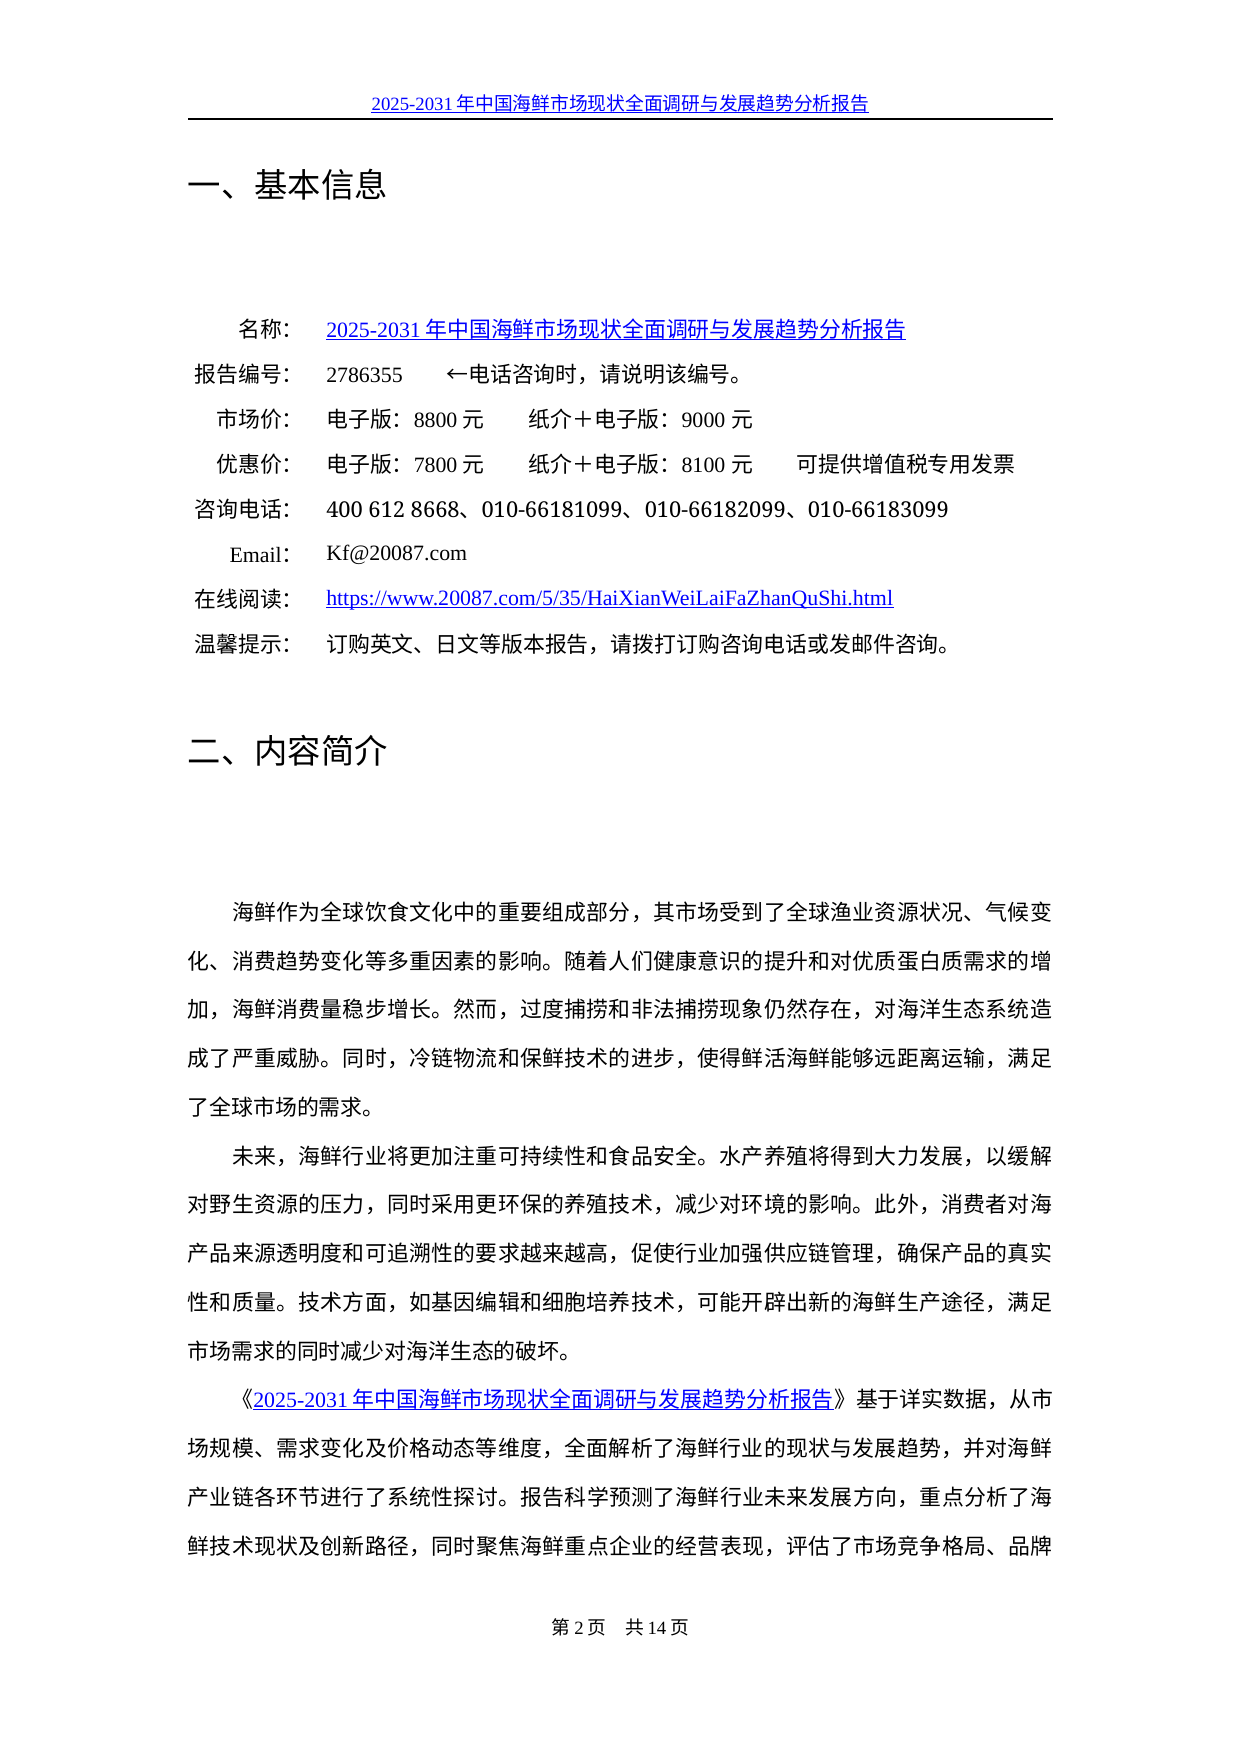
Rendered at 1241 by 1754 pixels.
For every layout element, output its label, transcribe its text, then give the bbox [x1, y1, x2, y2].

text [187, 894, 1053, 1561]
table_cell Kf@20087.com [315, 537, 1073, 582]
table_cell 温馨提示： [167, 627, 315, 672]
table_cell 咨询电话： [167, 492, 315, 537]
table_cell [315, 582, 1073, 627]
table_cell 市场价： [167, 402, 315, 447]
table_cell 订购英文、日文等版本报告，请拨打订购咨询电话或发邮件咨询。 [315, 627, 1073, 672]
table_cell 电子版：7800 元 纸介＋电子版：8100 元 可提供增值税专用发票 [315, 447, 1073, 492]
table_cell Email： [167, 537, 315, 582]
table_cell 400 612 8668、010-66181099、010-66182099、010-66183099 [315, 492, 1073, 537]
table_cell 报告编号： [167, 357, 315, 402]
table_header 2025-2031年中国海鲜市场现状全面调研与发展趋势分析报告 [315, 312, 1073, 357]
title 一、基本信息 [187, 150, 1053, 215]
title 二、内容简介 [187, 717, 1053, 782]
table_cell 在线阅读： [167, 582, 315, 627]
table_header 名称： [167, 312, 315, 357]
table_cell 2786355 ←电话咨询时，请说明该编号。 [315, 357, 1073, 402]
table_cell 优惠价： [167, 447, 315, 492]
table_cell 电子版：8800 元 纸介＋电子版：9000 元 [315, 402, 1073, 447]
